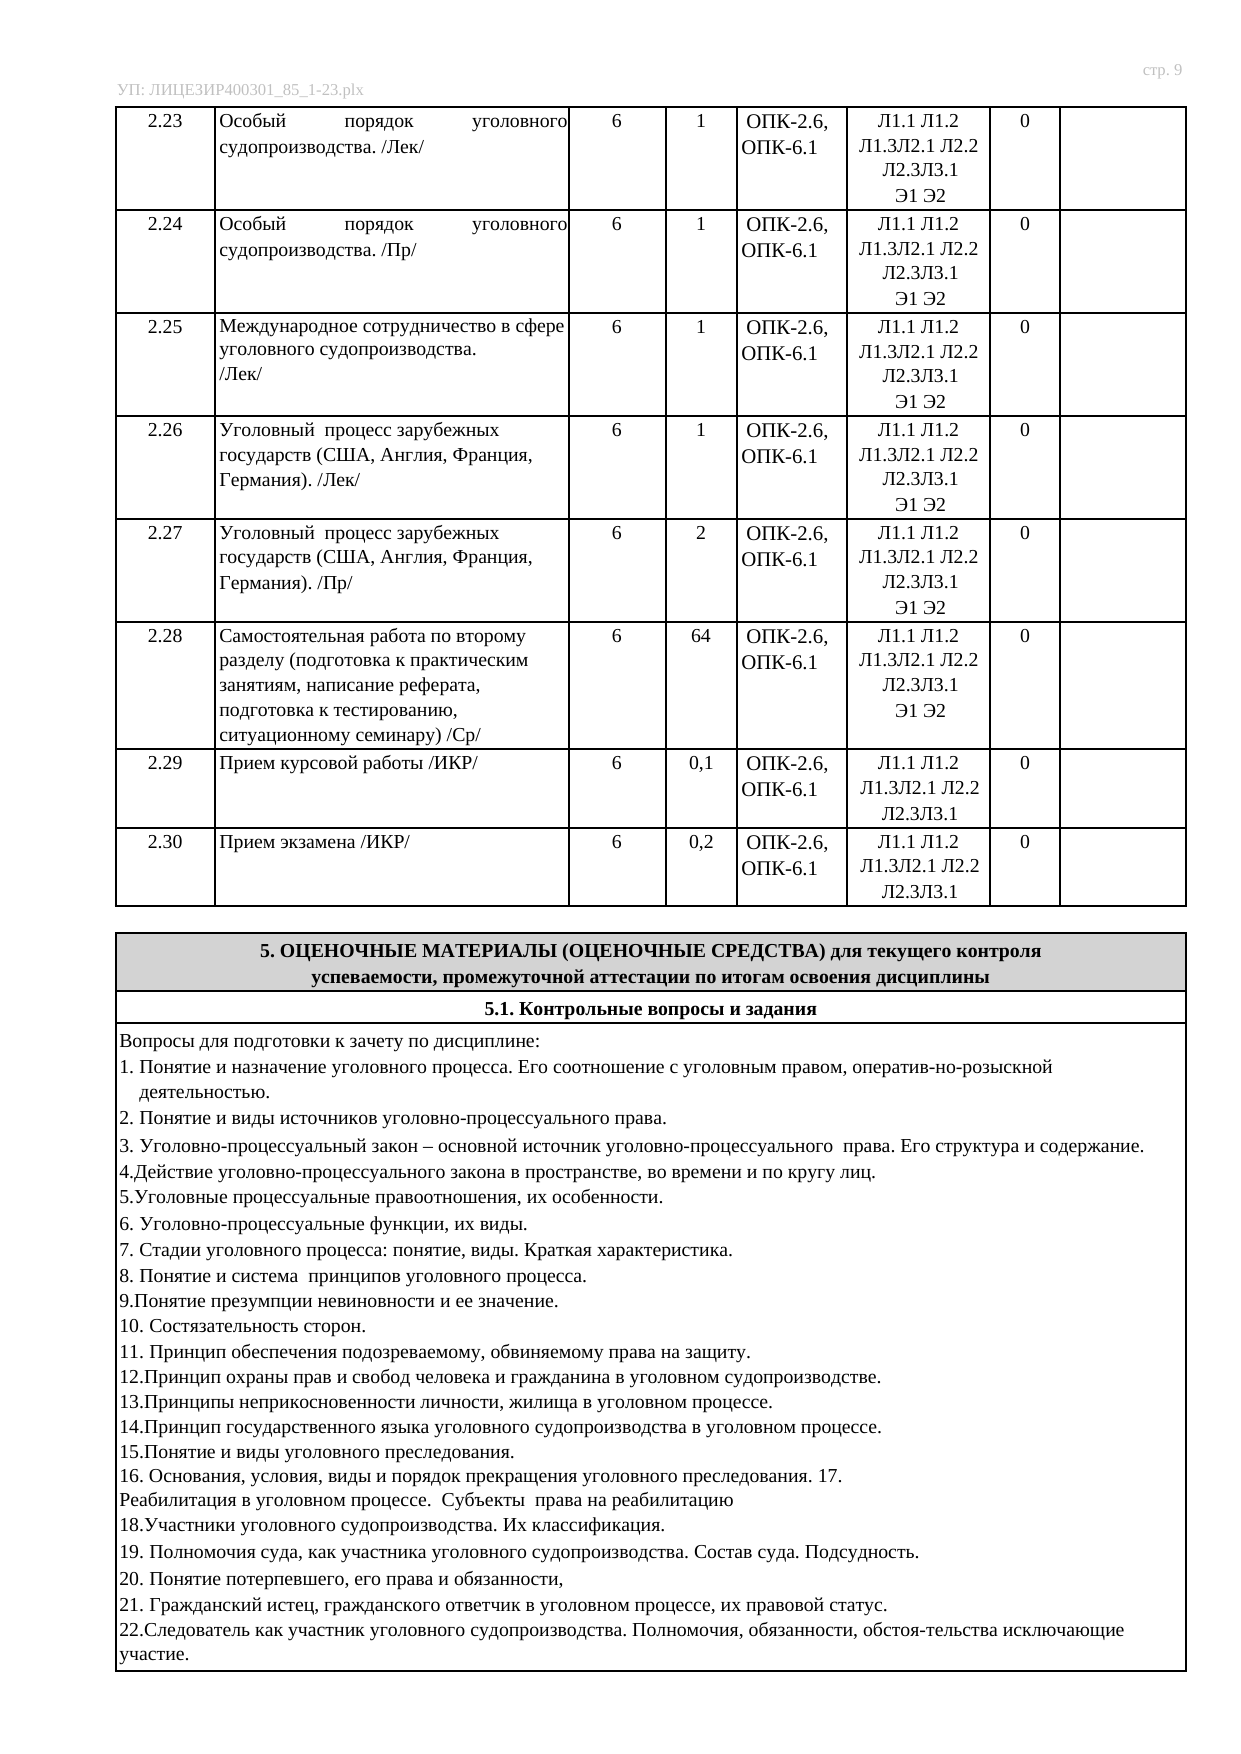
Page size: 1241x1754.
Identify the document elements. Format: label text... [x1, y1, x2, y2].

table_cell 5.1. Контрольные вопросы и задания [117, 992, 1185, 1022]
table_cell [1061, 314, 1185, 415]
table_cell [1061, 211, 1185, 312]
table_cell Л1.1 Л1.2 Л1.3Л2.1 Л2.2 Л2.3Л3.1 Э1 Э2 [848, 520, 989, 621]
table_cell [1061, 520, 1185, 621]
table_cell 1 [667, 314, 736, 415]
table_cell 0 [991, 211, 1059, 312]
table_header Л1.1 Л1.2 Л1.3Л2.1 Л2.2 Л2.3Л3.1 Э1 Э2 [848, 108, 989, 209]
table_cell ОПК-2.6, ОПК-6.1 [738, 314, 846, 415]
table_cell ОПК-2.6, ОПК-6.1 [738, 750, 846, 827]
table_cell 0 [991, 314, 1059, 415]
table_cell 2.24 [117, 211, 214, 312]
table_cell 6 [570, 623, 665, 748]
table_cell Прием курсовой работы /ИКР/ [216, 750, 568, 827]
table_cell Особый порядок уголовного судопроизводства. /Пр/ [216, 211, 568, 312]
table_header 6 [570, 108, 665, 209]
table_header 5. ОЦЕНОЧНЫЕ МАТЕРИАЛЫ (ОЦЕНОЧНЫЕ СРЕДСТВА) для текущего контроля успеваемости, промежуточной аттестации по итогам освоения дисциплины [117, 934, 1185, 990]
table_cell ОПК-2.6, ОПК-6.1 [738, 623, 846, 748]
table_cell ОПК-2.6, ОПК-6.1 [738, 829, 846, 905]
table_cell ОПК-2.6, ОПК-6.1 [738, 417, 846, 518]
table_header 0 [991, 108, 1059, 209]
table_cell [1061, 623, 1185, 748]
text УП: ЛИЦЕЗИР400301_85_1-23.plx [117, 80, 1186, 99]
table_cell 6 [570, 750, 665, 827]
table_cell 0,1 [667, 750, 736, 827]
table_cell 2.30 [117, 829, 214, 905]
table_cell Л1.1 Л1.2 Л1.3Л2.1 Л2.2 Л2.3Л3.1 Э1 Э2 [848, 314, 989, 415]
table_cell 1 [667, 417, 736, 518]
table_cell 2.26 [117, 417, 214, 518]
table_cell 2.29 [117, 750, 214, 827]
table_cell 2.28 [117, 623, 214, 748]
table_cell 0 [991, 520, 1059, 621]
table_cell Уголовный процесс зарубежных государств (США, Англия, Франция, Германия). /Лек/ [216, 417, 568, 518]
table_cell 0 [991, 623, 1059, 748]
table_header 1 [667, 108, 736, 209]
table_cell ОПК-2.6, ОПК-6.1 [738, 211, 846, 312]
table_cell 0,2 [667, 829, 736, 905]
table_header ОПК-2.6, ОПК-6.1 [738, 108, 846, 209]
table_cell 0 [991, 750, 1059, 827]
table_cell Л1.1 Л1.2 Л1.3Л2.1 Л2.2 Л2.3Л3.1 Э1 Э2 [848, 623, 989, 748]
table_cell Уголовный процесс зарубежных государств (США, Англия, Франция, Германия). /Пр/ [216, 520, 568, 621]
table_cell Международное сотрудничество в сфере уголовного судопроизводства. /Лек/ [216, 314, 568, 415]
table_cell 0 [991, 417, 1059, 518]
table_cell Прием экзамена /ИКР/ [216, 829, 568, 905]
table_cell 1 [667, 211, 736, 312]
table_cell [1061, 750, 1185, 827]
table_header [1061, 108, 1185, 209]
table_cell 2 [667, 520, 736, 621]
table_cell 2.27 [117, 520, 214, 621]
table_cell Л1.1 Л1.2 Л1.3Л2.1 Л2.2 Л2.3Л3.1 [848, 829, 989, 905]
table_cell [117, 1024, 1185, 1670]
table_header 2.23 [117, 108, 214, 209]
table_cell 64 [667, 623, 736, 748]
table_cell 6 [570, 314, 665, 415]
table_cell Л1.1 Л1.2 Л1.3Л2.1 Л2.2 Л2.3Л3.1 Э1 Э2 [848, 211, 989, 312]
table_cell 2.25 [117, 314, 214, 415]
table_cell Л1.1 Л1.2 Л1.3Л2.1 Л2.2 Л2.3Л3.1 Э1 Э2 [848, 417, 989, 518]
table_cell 0 [991, 829, 1059, 905]
table_cell Л1.1 Л1.2 Л1.3Л2.1 Л2.2 Л2.3Л3.1 [848, 750, 989, 827]
table_cell [1061, 829, 1185, 905]
table_cell [1061, 417, 1185, 518]
table_cell 6 [570, 417, 665, 518]
table_cell Самостоятельная работа по второму разделу (подготовка к практическим занятиям, написание реферата, подготовка к тестированию, ситуационному семинару) /Ср/ [216, 623, 568, 748]
table_cell 6 [570, 211, 665, 312]
table_cell 6 [570, 520, 665, 621]
table_cell ОПК-2.6, ОПК-6.1 [738, 520, 846, 621]
table_header Особый порядок уголовного судопроизводства. /Лек/ [216, 108, 568, 209]
table_cell 6 [570, 829, 665, 905]
